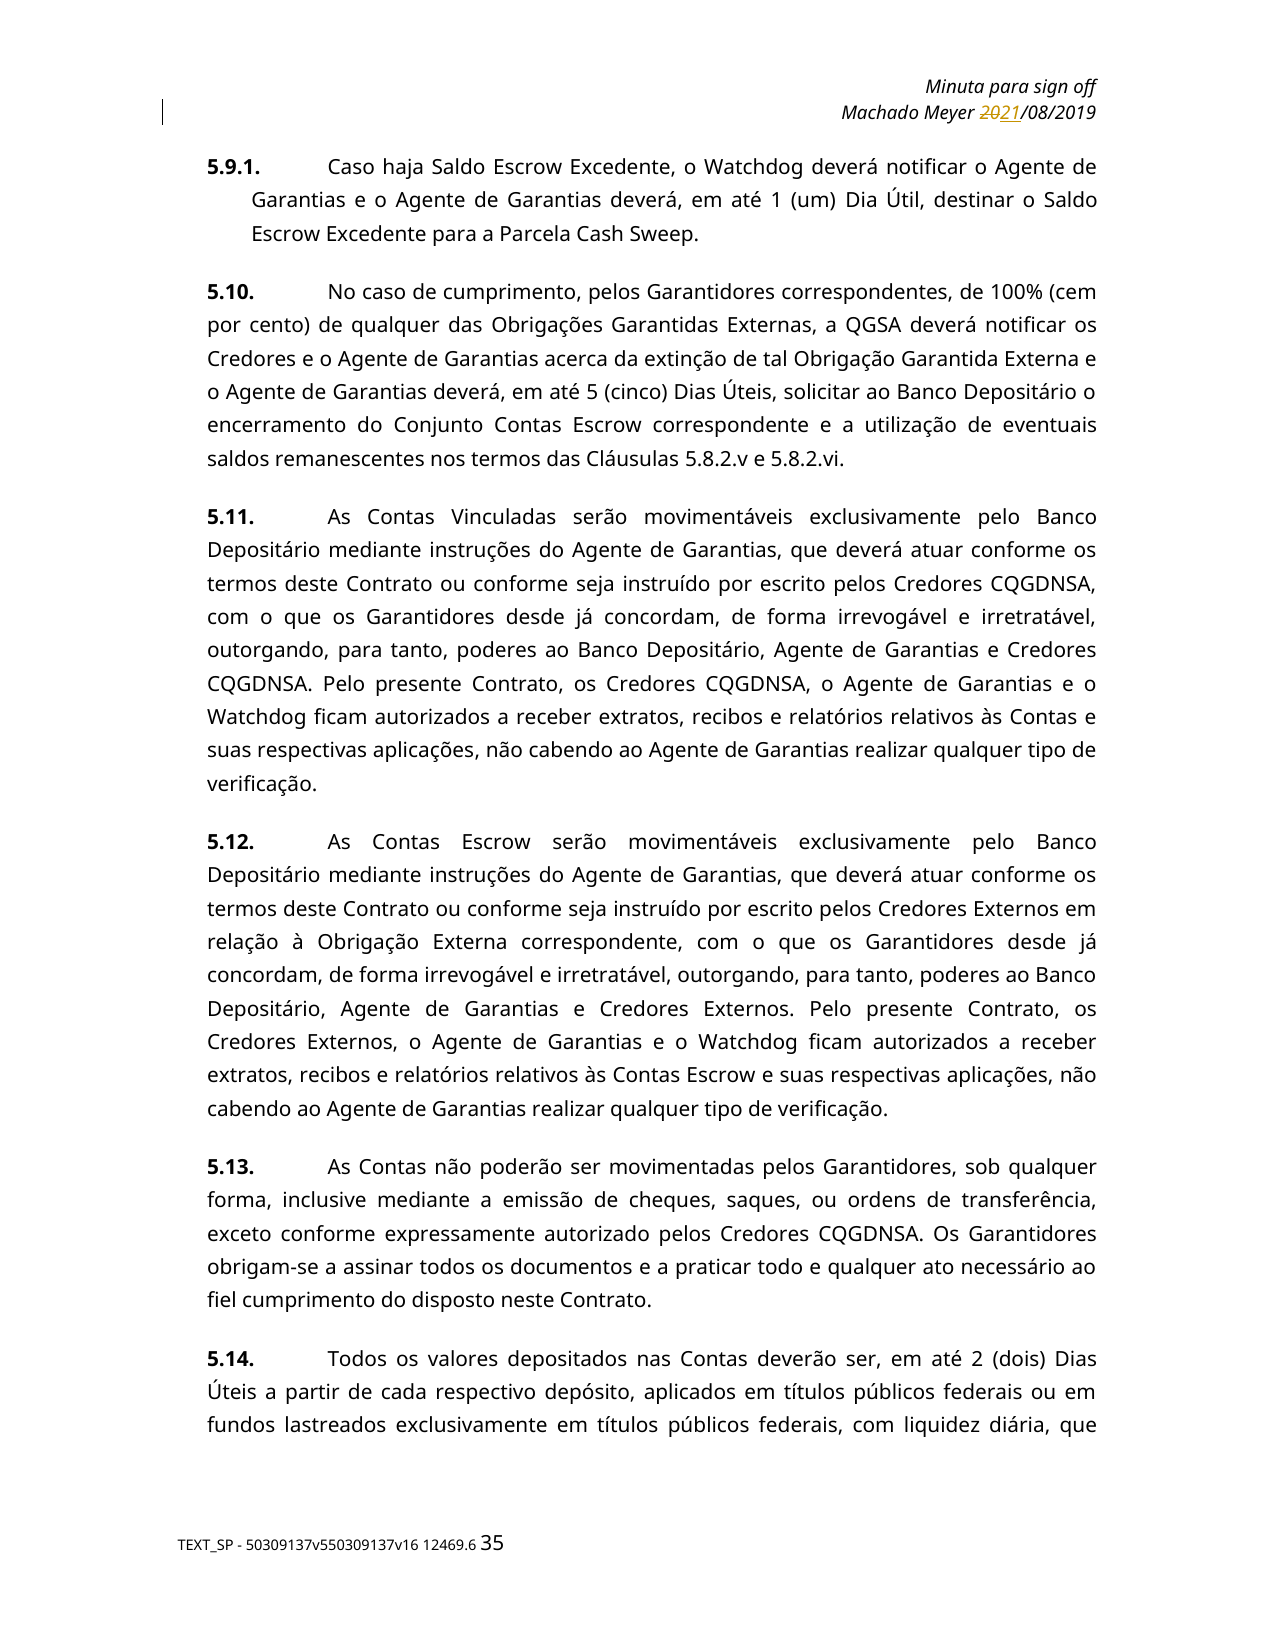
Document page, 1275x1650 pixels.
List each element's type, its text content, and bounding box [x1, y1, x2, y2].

text Caso haja Saldo Escrow Excedente, o Watchdog deverá notificar o Agente de Garantias e o Agente de Garantias deverá, em até 1 (um) Dia Útil, destinar o Saldo Escrow Excedente para a Parcela Cash Sweep. [207, 148, 1098, 248]
text As Contas não poderão ser movimentadas pelos Garantidores, sob qualquer forma, inclusive mediante a emissão de cheques, saques, ou ordens de transferência, exceto conforme expressamente autorizado pelos Credores CQGDNSA. Os Garantidores obrigam-se a assinar todos os documentos e a praticar todo e qualquer ato necessário ao fiel cumprimento do disposto neste Contrato. [207, 1148, 1098, 1314]
text As Contas Vinculadas serão movimentáveis exclusivamente pelo Banco Depositário mediante instruções do Agente de Garantias, que deverá atuar conforme os termos deste Contrato ou conforme seja instruído por escrito pelos Credores CQGDNSA, com o que os Garantidores desde já concordam, de forma irrevogável e irretratável, outorgando, para tanto, poderes ao Banco Depositário, Agente de Garantias e Credores CQGDNSA. Pelo presente Contrato, os Credores CQGDNSA, o Agente de Garantias e o Watchdog ficam autorizados a receber extratos, recibos e relatórios relativos às Contas e suas respectivas aplicações, não cabendo ao Agente de Garantias realizar qualquer tipo de verificação. [207, 498, 1098, 798]
text No caso de cumprimento, pelos Garantidores correspondentes, de 100% (cem por cento) de qualquer das Obrigações Garantidas Externas, a QGSA deverá notificar os Credores e o Agente de Garantias acerca da extinção de tal Obrigação Garantida Externa e o Agente de Garantias deverá, em até 5 (cinco) Dias Úteis, solicitar ao Banco Depositário o encerramento do Conjunto Contas Escrow correspondente e a utilização de eventuais saldos remanescentes nos termos das Cláusulas 5.8.2.5 e 5.8.2.6. [207, 273, 1098, 473]
text As Contas Escrow serão movimentáveis exclusivamente pelo Banco Depositário mediante instruções do Agente de Garantias, que deverá atuar conforme os termos deste Contrato ou conforme seja instruído por escrito pelos Credores Externos em relação à Obrigação Externa correspondente, com o que os Garantidores desde já concordam, de forma irrevogável e irretratável, outorgando, para tanto, poderes ao Banco Depositário, Agente de Garantias e Credores Externos. Pelo presente Contrato, os Credores Externos, o Agente de Garantias e o Watchdog ficam autorizados a receber extratos, recibos e relatórios relativos às Contas Escrow e suas respectivas aplicações, não cabendo ao Agente de Garantias realizar qualquer tipo de verificação. [207, 823, 1098, 1123]
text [207, 1339, 1098, 1439]
